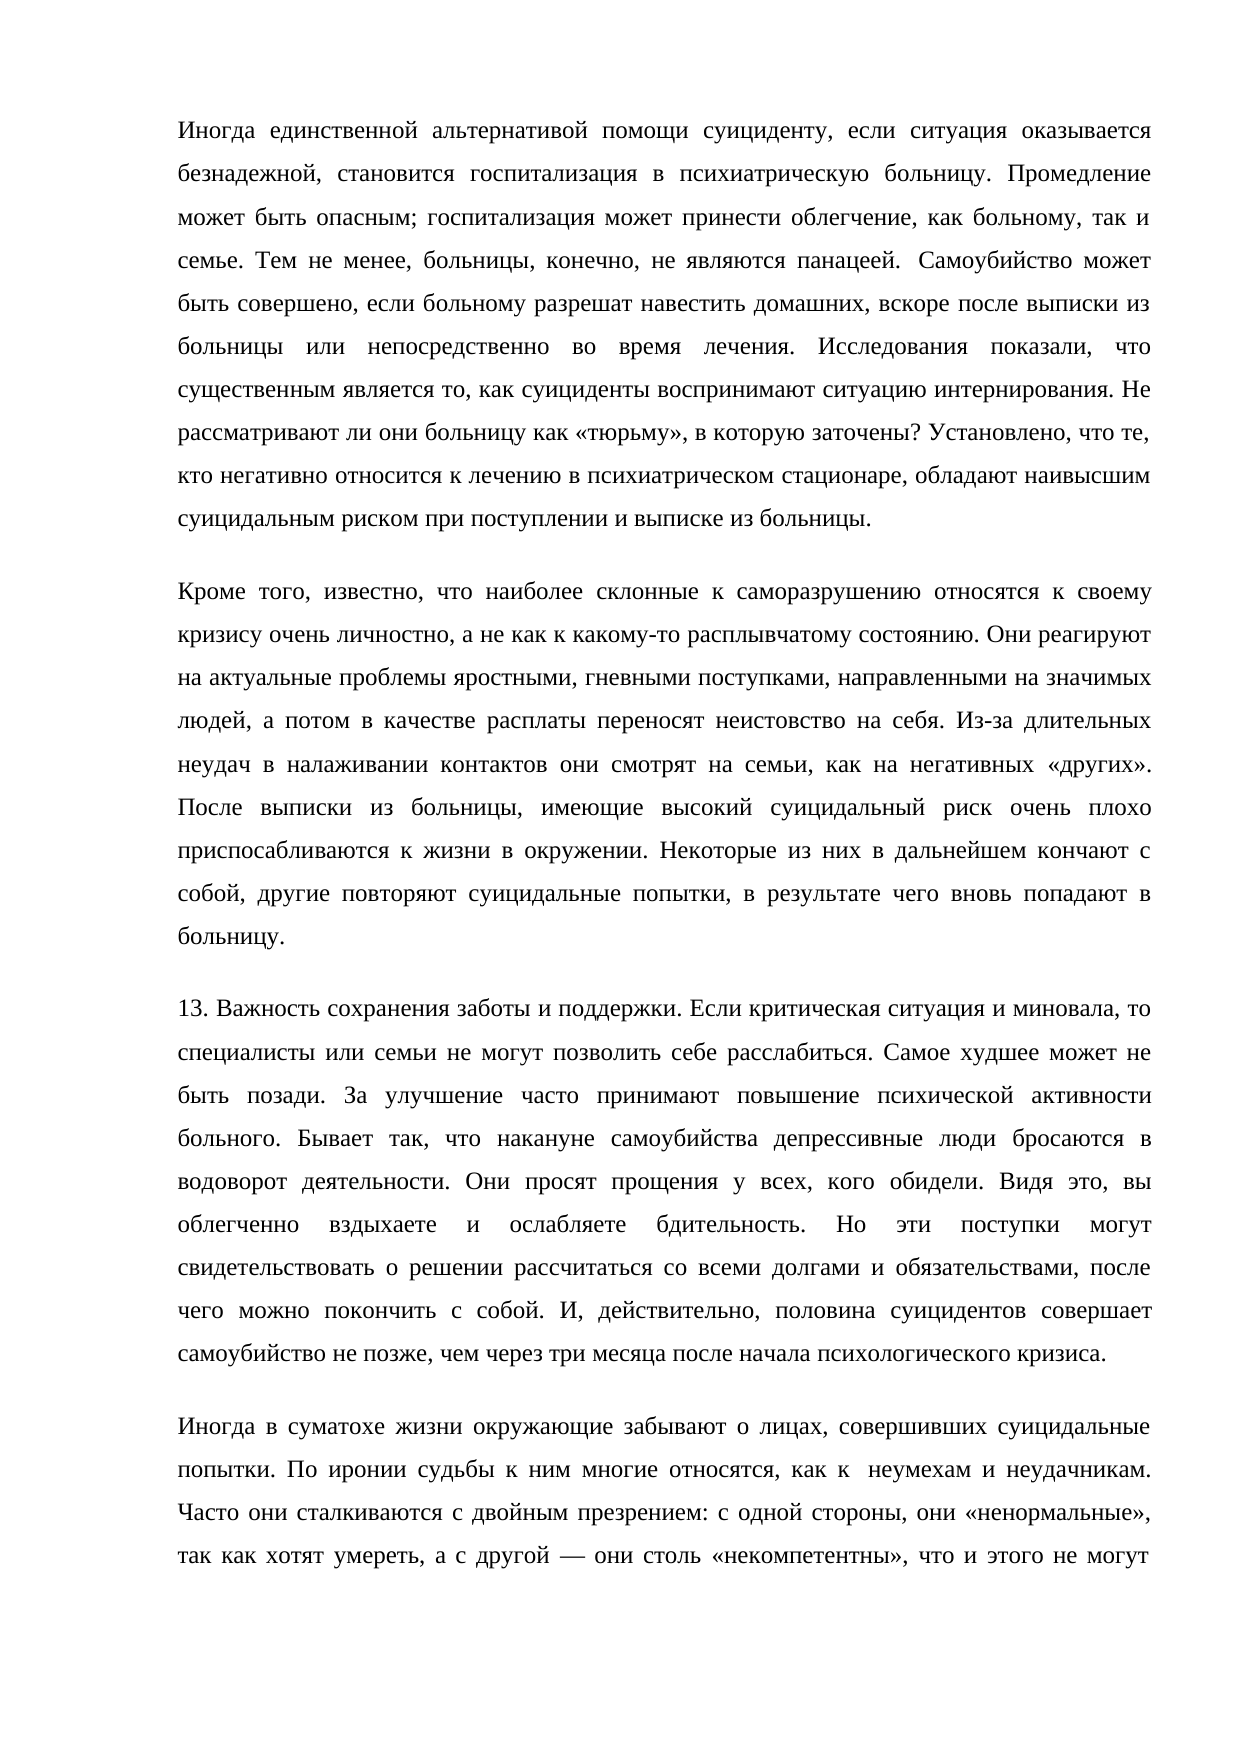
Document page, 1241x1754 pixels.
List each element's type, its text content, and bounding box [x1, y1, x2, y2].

list Важность сохранения заботы и поддержки. Если критическая ситуация и миновала, то специалисты или семьи не могут позволить себе расслабиться. Самое худшее может не быть позади. За улучшение часто принимают повышение психической активности больного. Бывает так, что накануне самоубийства депрессивные люди бросаются в водоворот деятельности. Они просят прощения у всех, кого обидели. Видя это, вы облегченно вздыхаете и ослабляете бдительность. Но эти поступки могут свидетельствовать о решении рассчитаться со всеми долгами и обязательствами, после чего можно покончить с собой. И, действительно, половина суицидентов совершает самоубийство не позже, чем через три месяца после начала психологического кризиса. [177, 993, 1152, 1367]
text Иногда единственной альтернативой помощи суициденту, если ситуация оказывается безнадежной, становится госпитализация в психиатрическую больницу. Промедление может быть опасным; госпитализация может принести облегчение, как больному, так и семье. Тем не менее, больницы, конечно, не являются панацеей. Самоубийство может быть совершено, если больному разрешат навестить домашних, вскоре после выписки из больницы или непосредственно во время лечения. Исследования показали, что существенным является то, как суициденты воспринимают ситуацию интернирования. Не рассматривают ли они больницу как «тюрьму», в которую заточены? Установлено, что те, кто негативно относится к лечению в психиатрическом стационаре, обладают наивысшим суицидальным риском при поступлении и выписке из больницы. [177, 115, 1151, 532]
text Кроме того, известно, что наиболее склонные к саморазрушению относятся к своему кризису очень личностно, а не как к какому-то расплывчатому состоянию. Они реагируют на актуальные проблемы яростными, гневными поступками, направленными на значимых людей, а потом в качестве расплаты переносят неистовство на себя. Из-за длительных неудач в налаживании контактов они смотрят на семьи, как на негативных «других». После выписки из больницы, имеющие высокий суицидальный риск очень плохо приспосабливаются к жизни в окружении. Некоторые из них в дальнейшем кончают с собой, другие повторяют суицидальные попытки, в результате чего вновь попадают в больницу. [177, 576, 1152, 950]
text Иногда в суматохе жизни окружающие забывают о лицах, совершивших суицидальные попытки. По иронии судьбы к ним многие относятся, как к неумехам и неудачникам. Часто они сталкиваются с двойным презрением: с одной стороны, они «ненормальные», так как хотят умереть, а с другой — они столь «некомпетентны», что и этого не могут [177, 1411, 1152, 1569]
